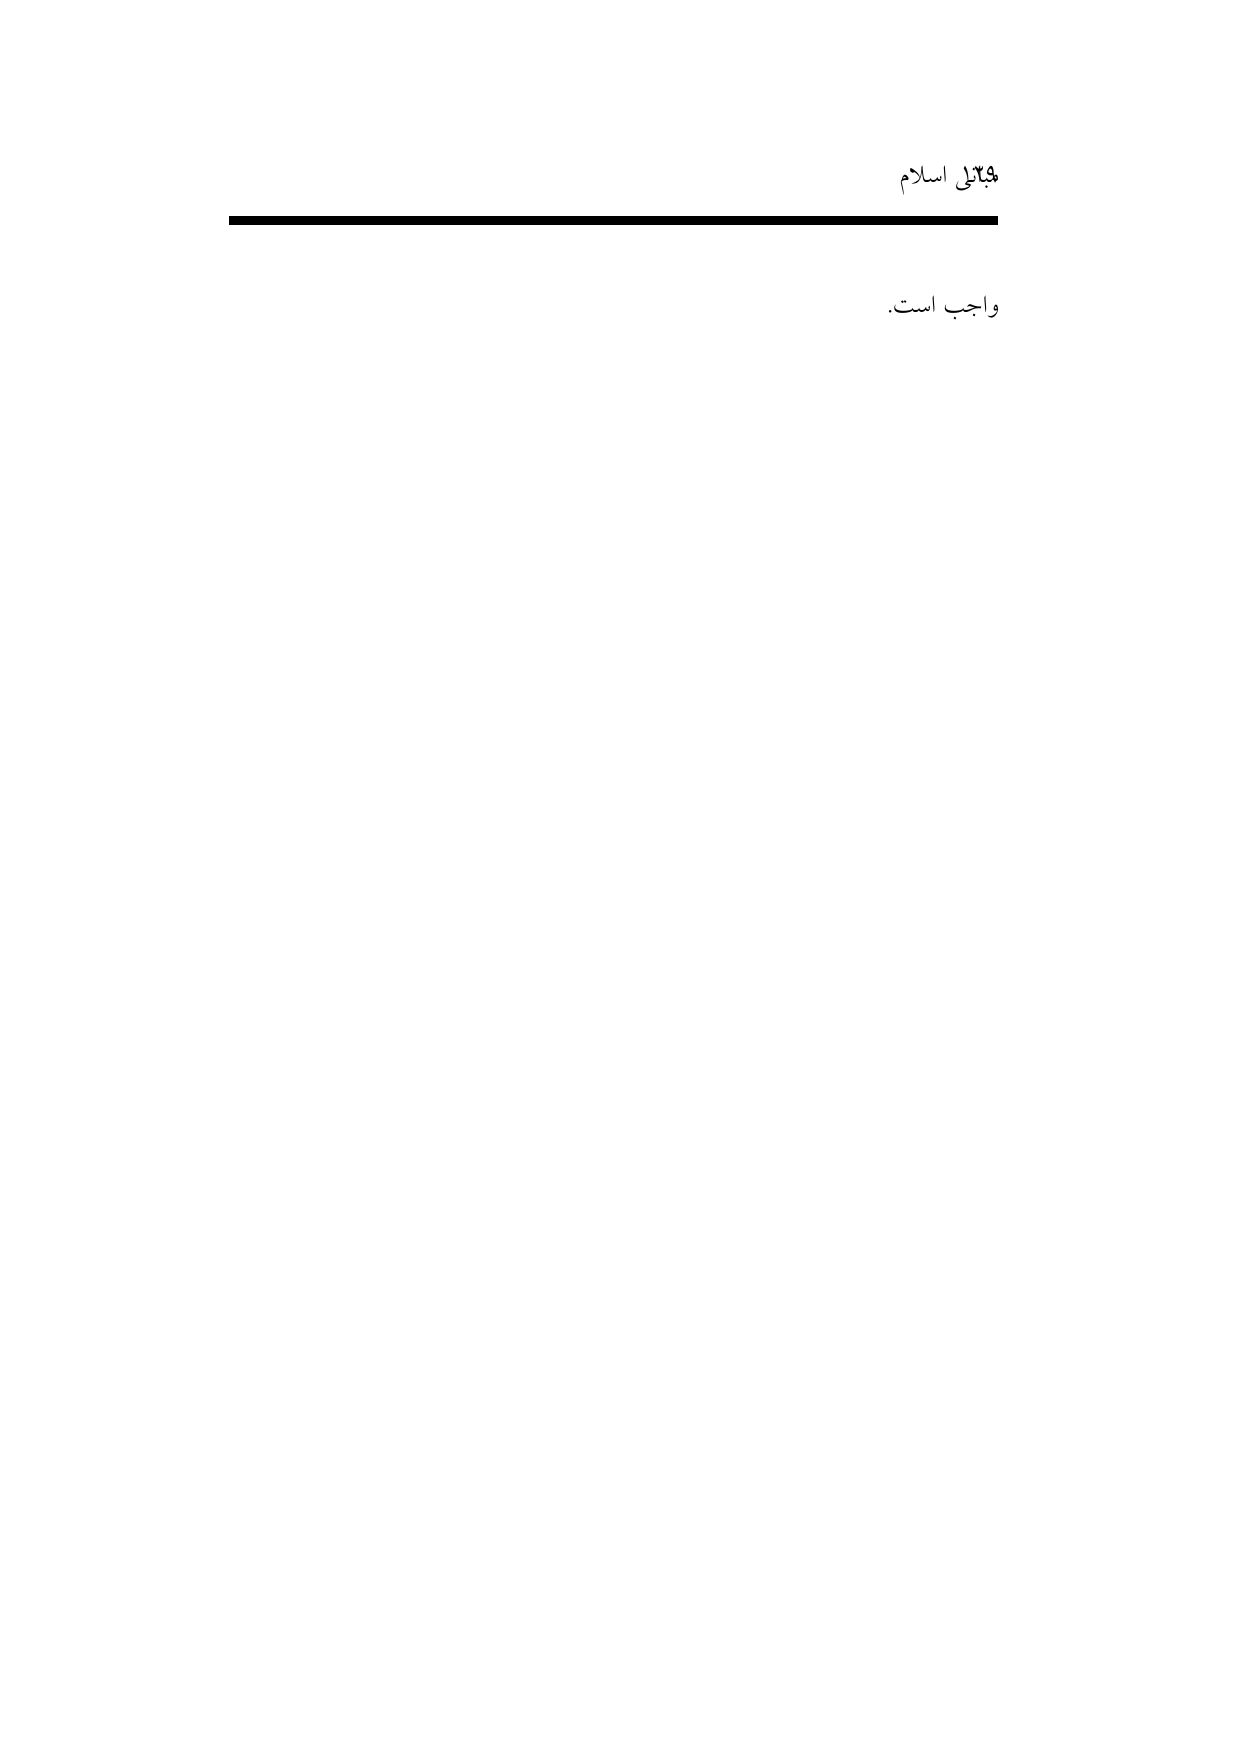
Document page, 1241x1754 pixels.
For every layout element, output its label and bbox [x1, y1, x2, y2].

text [236, 295, 998, 324]
